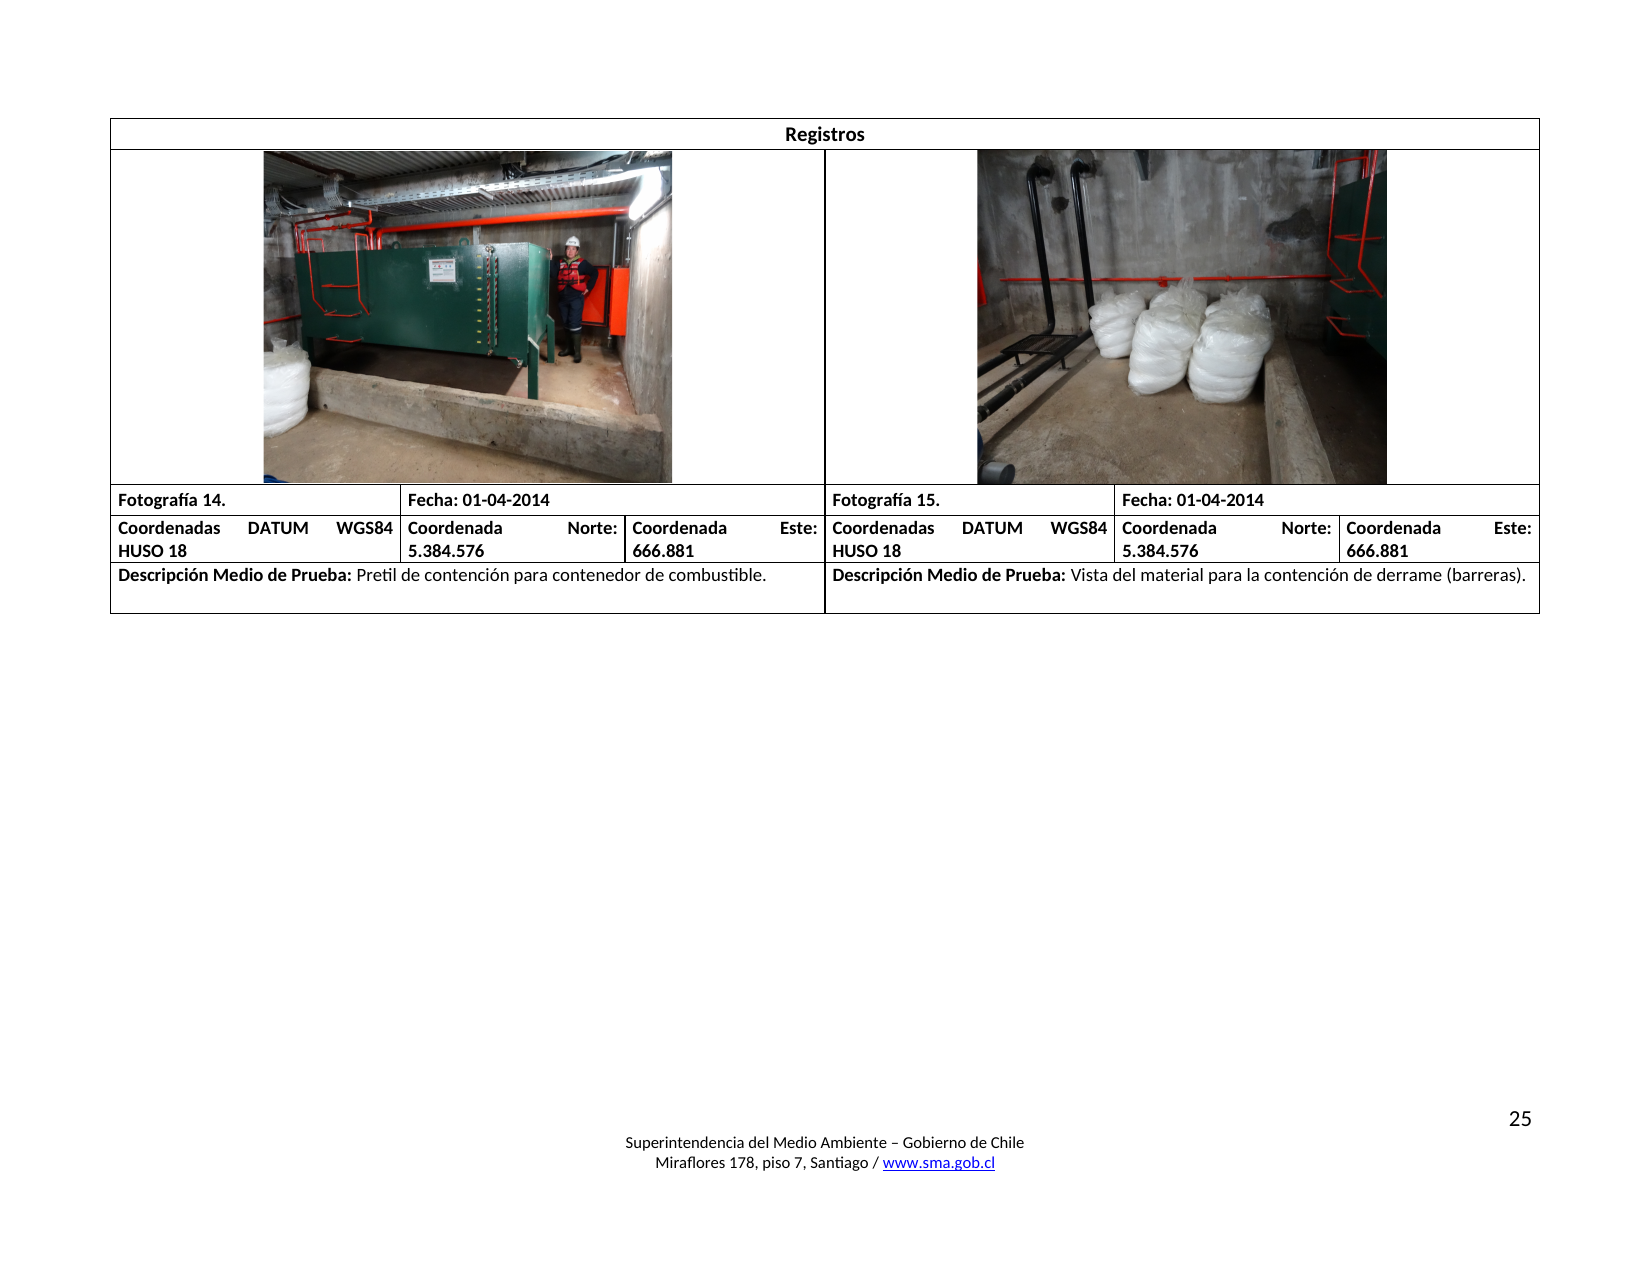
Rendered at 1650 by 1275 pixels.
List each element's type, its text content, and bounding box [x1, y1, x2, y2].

picture [263, 151, 673, 483]
table_cell Descripción Medio de Prueba: Vista del material para la contención de derrame (barreras). [826, 563, 1539, 613]
table_cell Coordenada Este: 666.881 [1340, 516, 1539, 562]
table_cell Descripción Medio de Prueba: Pretil de contención para contenedor de combustible. [111, 563, 824, 613]
table_header Registros [111, 119, 1539, 149]
table_cell Coordenadas DATUM WGS84 HUSO 18 [111, 516, 400, 562]
table_cell Coordenada Norte: 5.384.576 [401, 516, 624, 562]
table_cell Fecha: 01-04-2014 [1115, 485, 1539, 515]
picture [977, 150, 1387, 484]
table_cell Coordenada Este: 666.881 [626, 516, 824, 562]
table_cell [1387, 150, 1539, 484]
table_cell Coordenada Norte: 5.384.576 [1115, 516, 1339, 562]
table_cell Fecha: 01-04-2014 [401, 485, 824, 515]
table_cell Fotografía 15. [826, 485, 1114, 515]
table_cell [826, 150, 977, 484]
table_cell Coordenadas DATUM WGS84 HUSO 18 [826, 516, 1114, 562]
table_cell Fotografía 14. [111, 485, 400, 515]
table_cell [111, 150, 824, 484]
